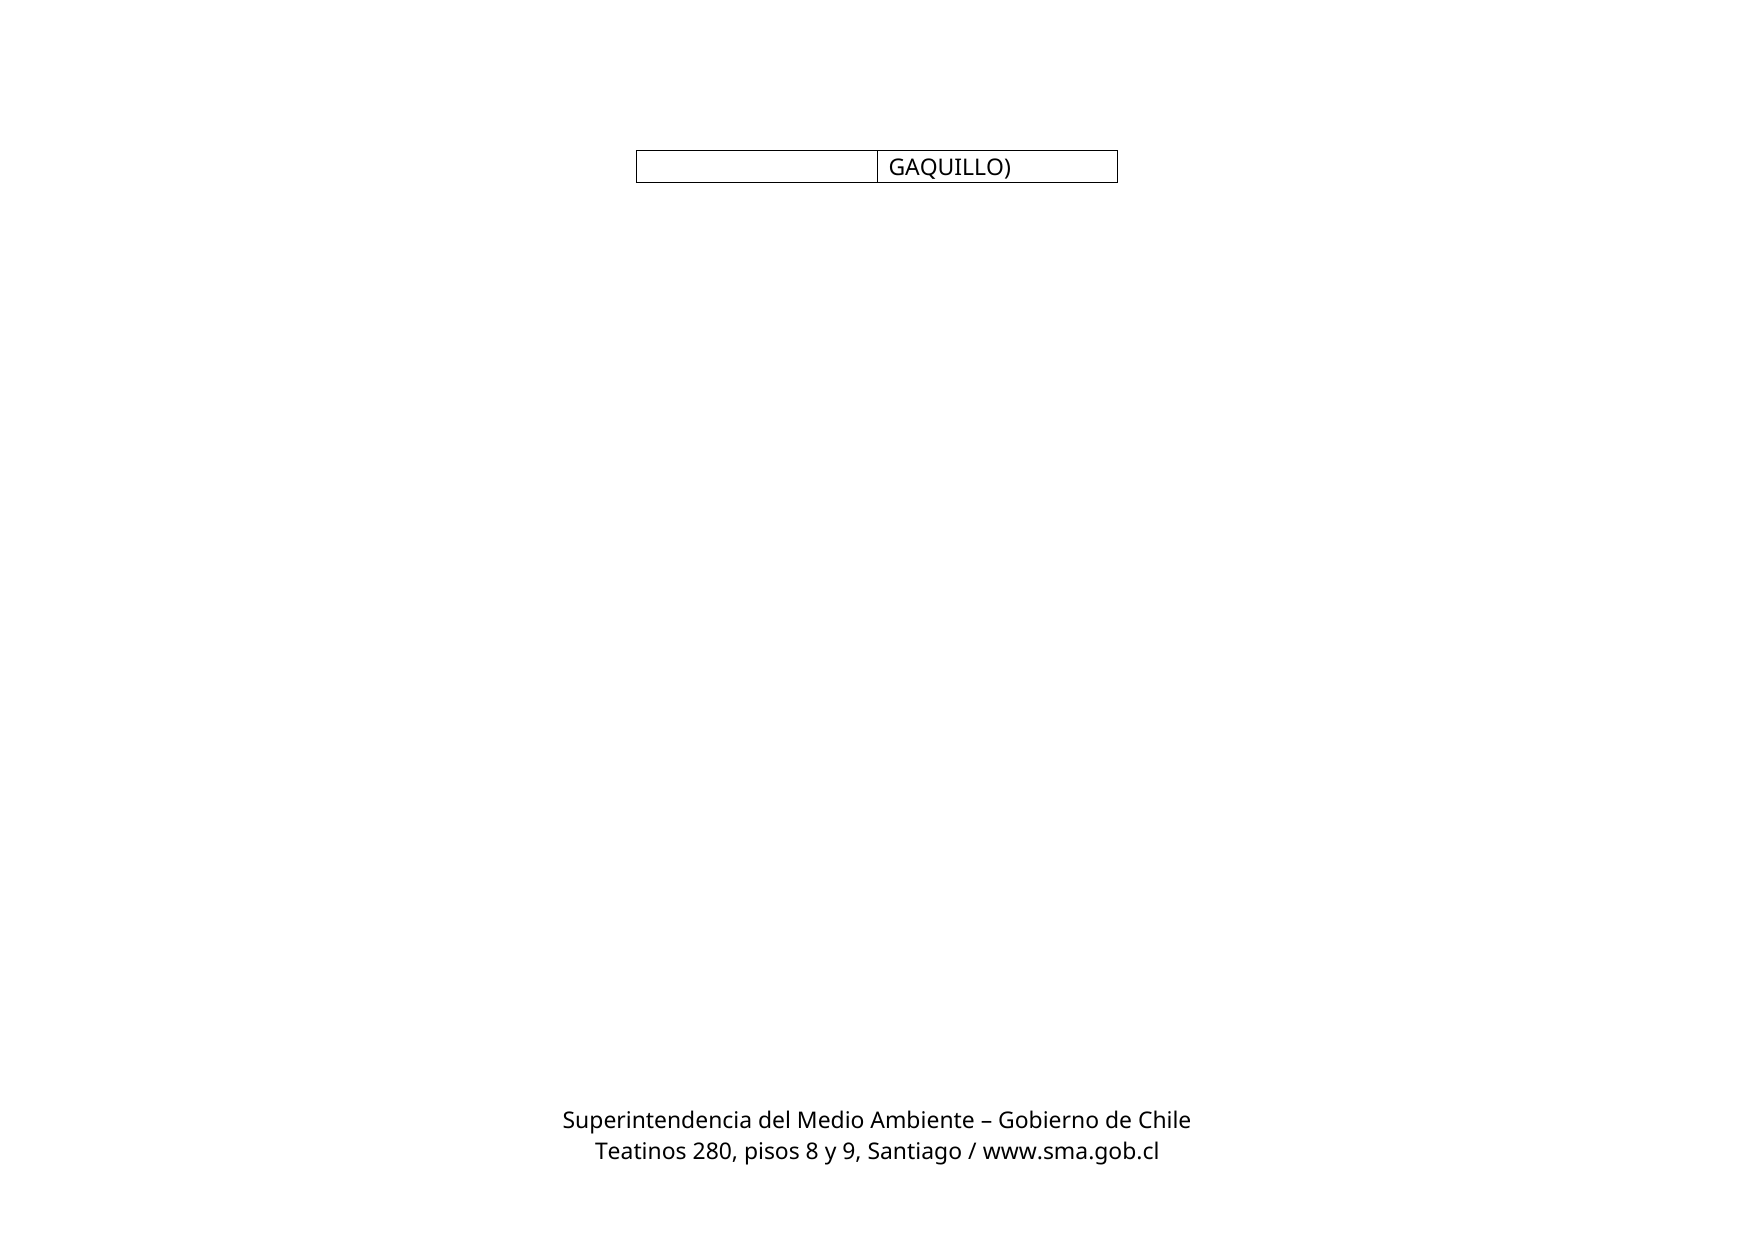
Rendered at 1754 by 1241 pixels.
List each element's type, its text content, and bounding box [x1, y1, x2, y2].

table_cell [878, 151, 1117, 182]
table_cell 1 [637, 151, 877, 182]
